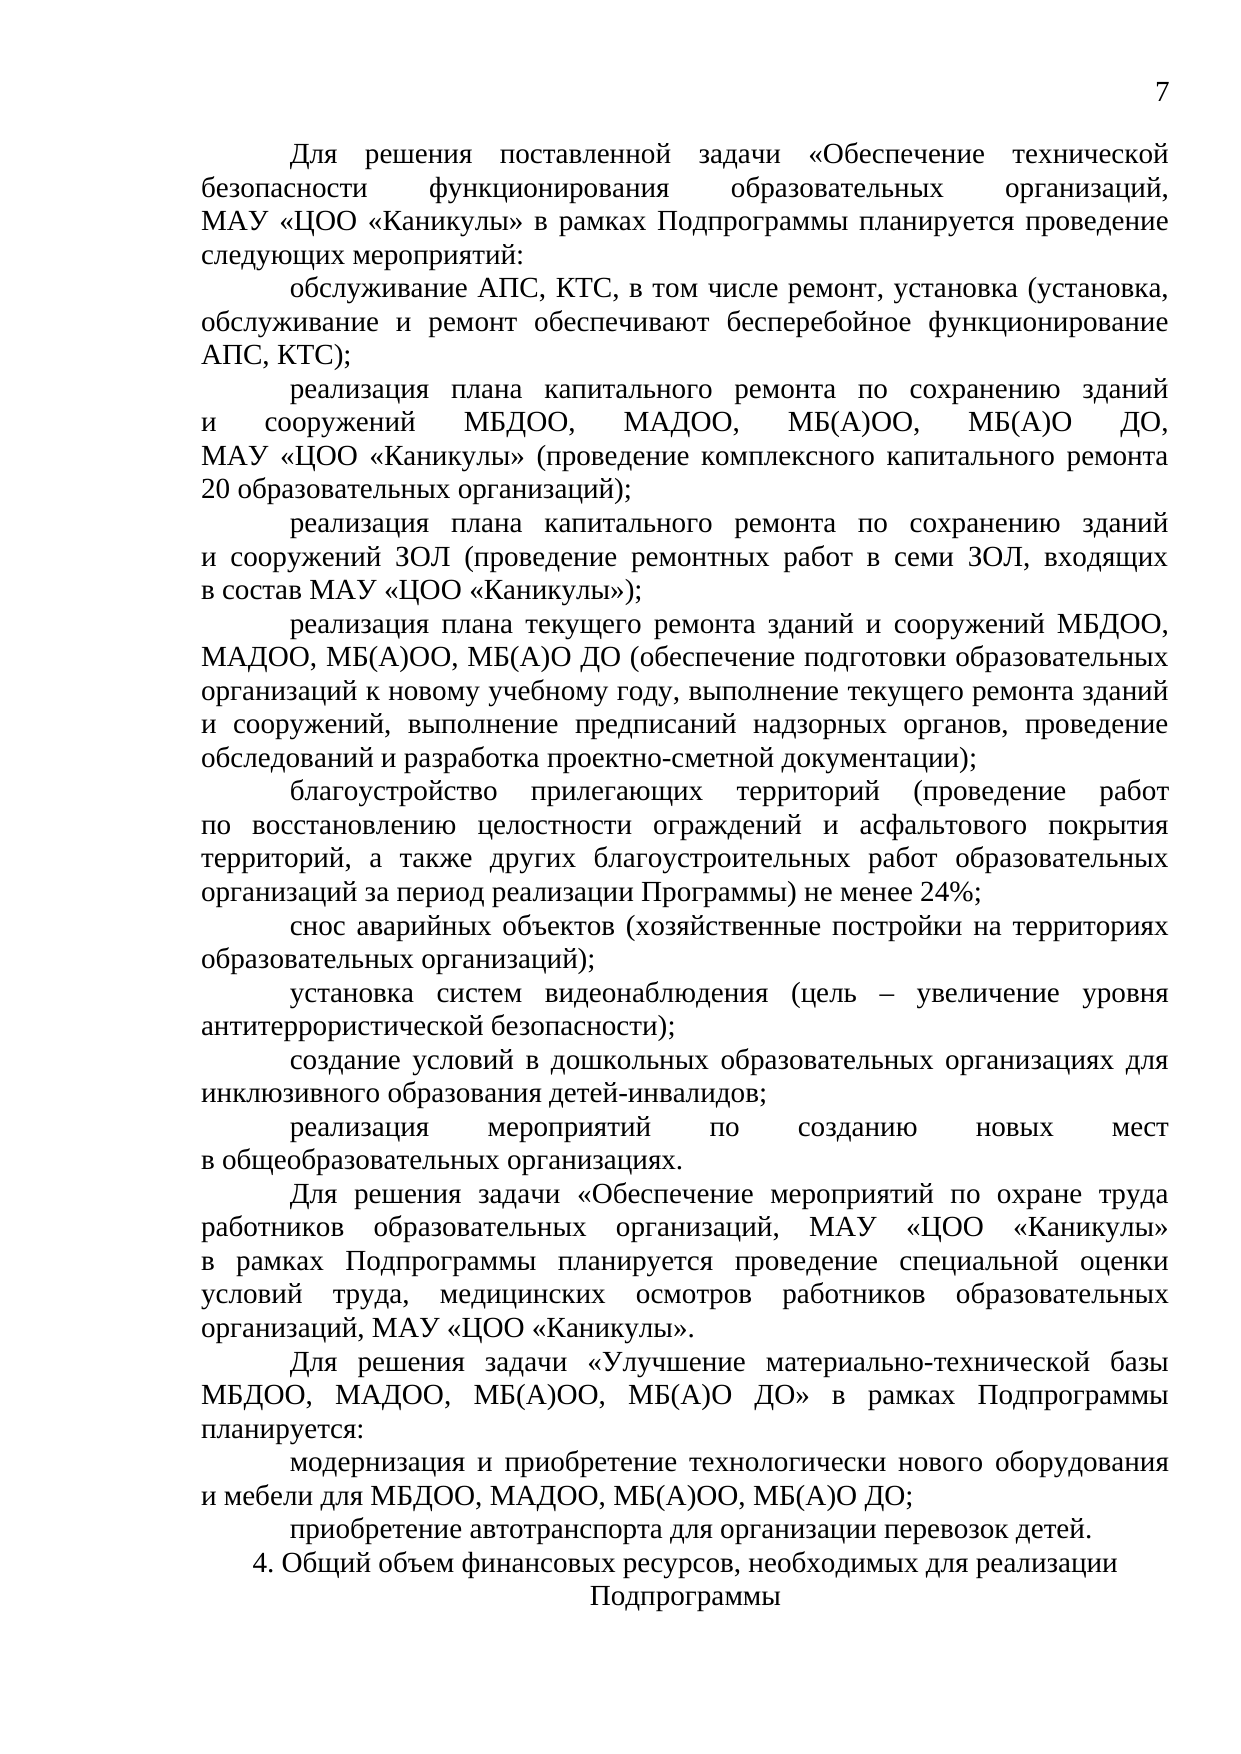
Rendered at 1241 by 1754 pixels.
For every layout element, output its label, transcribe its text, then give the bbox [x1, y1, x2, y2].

text модернизация и приобретение технологически нового оборудования и мебели для МБДОО, МАДОО, МБ(А)ОО, МБ(А)О ДО; [201, 1444, 1169, 1511]
text благоустройство прилегающих территорий (проведение работ по восстановлению целостности ограждений и асфальтового покрытия территорий, а также других благоустроительных работ образовательных организаций за период реализации Программы) не менее 24%; [201, 773, 1169, 908]
text приобретение автотранспорта для организации перевозок детей. [201, 1511, 1169, 1545]
text Для решения поставленной задачи «Обеспечение технической безопасности функционирования образовательных организаций, МАУ «ЦОО «Каникулы» в рамках Подпрограммы планируется проведение следующих мероприятий: [201, 136, 1169, 270]
text 4. Общий объем финансовых ресурсов, необходимых для реализации Подпрограммы [201, 1545, 1169, 1612]
text реализация плана капитального ремонта по сохранению зданий и сооружений МБДОО, МАДОО, МБ(А)ОО, МБ(А)О ДО, МАУ «ЦОО «Каникулы» (проведение комплексного капитального ремонта 20 образовательных организаций); [201, 371, 1169, 505]
text реализация плана текущего ремонта зданий и сооружений МБДОО, МАДОО, МБ(А)ОО, МБ(А)О ДО (обеспечение подготовки образовательных организаций к новому учебному году, выполнение текущего ремонта зданий и сооружений, выполнение предписаний надзорных органов, проведение обследований и разработка проектно-сметной документации); [201, 606, 1169, 773]
text установка систем видеонаблюдения (цель – увеличение уровня антитеррористической безопасности); [201, 975, 1169, 1042]
text Для решения задачи «Улучшение материально-технической базы МБДОО, МАДОО, МБ(А)ОО, МБ(А)О ДО» в рамках Подпрограммы планируется: [201, 1344, 1169, 1444]
text реализация мероприятий по созданию новых мест в общеобразовательных организациях. [201, 1109, 1169, 1176]
text снос аварийных объектов (хозяйственные постройки на территориях образовательных организаций); [201, 908, 1169, 975]
text создание условий в дошкольных образовательных организациях для инклюзивного образования детей-инвалидов; [201, 1042, 1169, 1109]
text реализация плана капитального ремонта по сохранению зданий и сооружений ЗОЛ (проведение ремонтных работ в семи ЗОЛ, входящих в состав МАУ «ЦОО «Каникулы»); [201, 505, 1169, 606]
text обслуживание АПС, КТС, в том числе ремонт, установка (установка, обслуживание и ремонт обеспечивают бесперебойное функционирование АПС, КТС); [201, 270, 1169, 371]
text Для решения задачи «Обеспечение мероприятий по охране труда работников образовательных организаций, МАУ «ЦОО «Каникулы» в рамках Подпрограммы планируется проведение специальной оценки условий труда, медицинских осмотров работников образовательных организаций, МАУ «ЦОО «Каникулы». [201, 1176, 1169, 1344]
